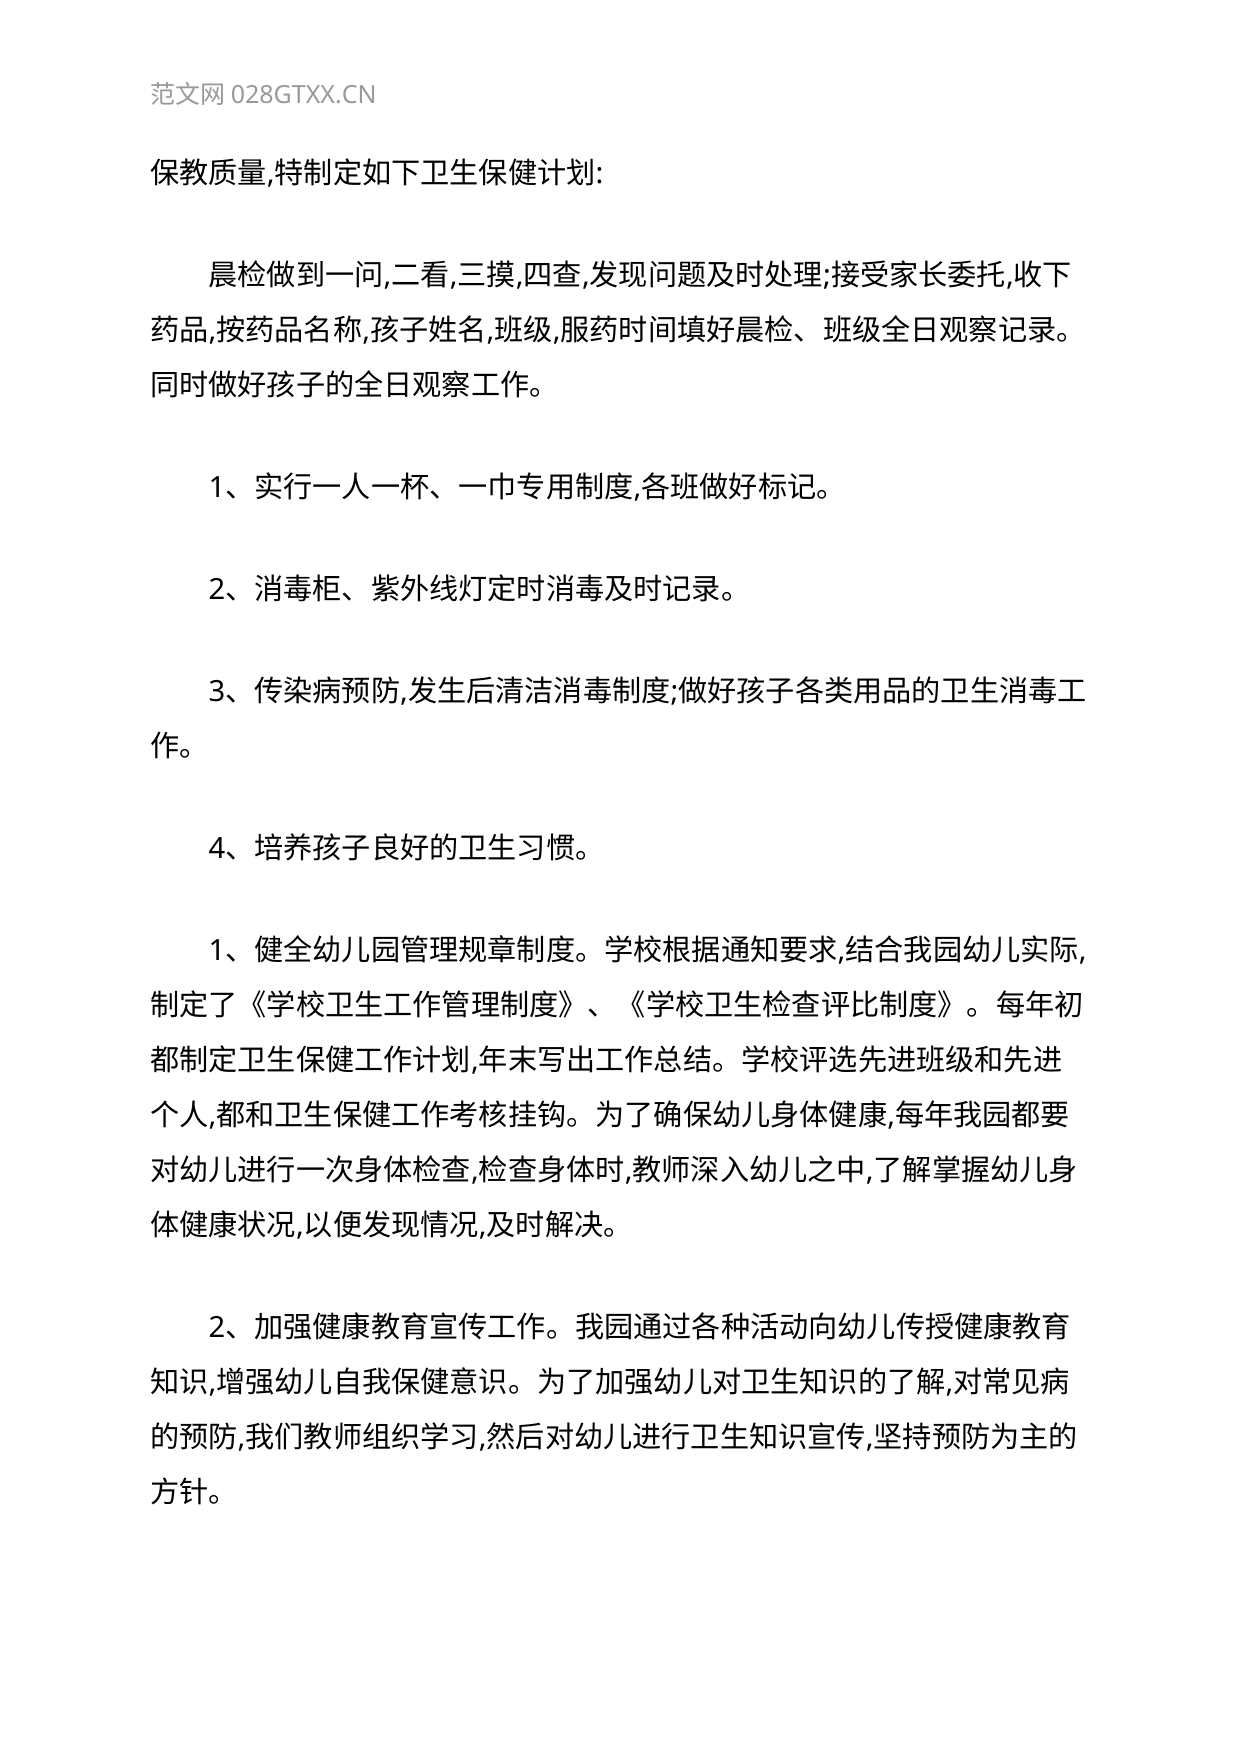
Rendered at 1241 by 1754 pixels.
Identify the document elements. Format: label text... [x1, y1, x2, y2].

text 2、消毒柜、紫外线灯定时消毒及时记录。 [150, 566, 1090, 608]
text 1、健全幼儿园管理规章制度。学校根据通知要求,结合我园幼儿实际,制定了《学校卫生工作管理制度》、《学校卫生检查评比制度》。每年初都制定卫生保健工作计划,年末写出工作总结。学校评选先进班级和先进个人,都和卫生保健工作考核挂钩。为了确保幼儿身体健康,每年我园都要对幼儿进行一次身体检查,检查身体时,教师深入幼儿之中,了解掌握幼儿身体健康状况,以便发现情况,及时解决。 [150, 926, 1090, 1244]
text 1、实行一人一杯、一巾专用制度,各班做好标记。 [150, 464, 1090, 506]
text 2、加强健康教育宣传工作。我园通过各种活动向幼儿传授健康教育知识,增强幼儿自我保健意识。为了加强幼儿对卫生知识的了解,对常见病的预防,我们教师组织学习,然后对幼儿进行卫生知识宣传,坚持预防为主的方针。 [150, 1303, 1090, 1511]
text 晨检做到一问,二看,三摸,四查,发现问题及时处理;接受家长委托,收下药品,按药品名称,孩子姓名,班级,服药时间填好晨检、班级全日观察记录。同时做好孩子的全日观察工作。 [150, 252, 1090, 404]
text 3、传染病预防,发生后清洁消毒制度;做好孩子各类用品的卫生消毒工作。 [150, 668, 1090, 765]
text 4、培养孩子良好的卫生习惯。 [150, 824, 1090, 867]
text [150, 150, 1090, 192]
